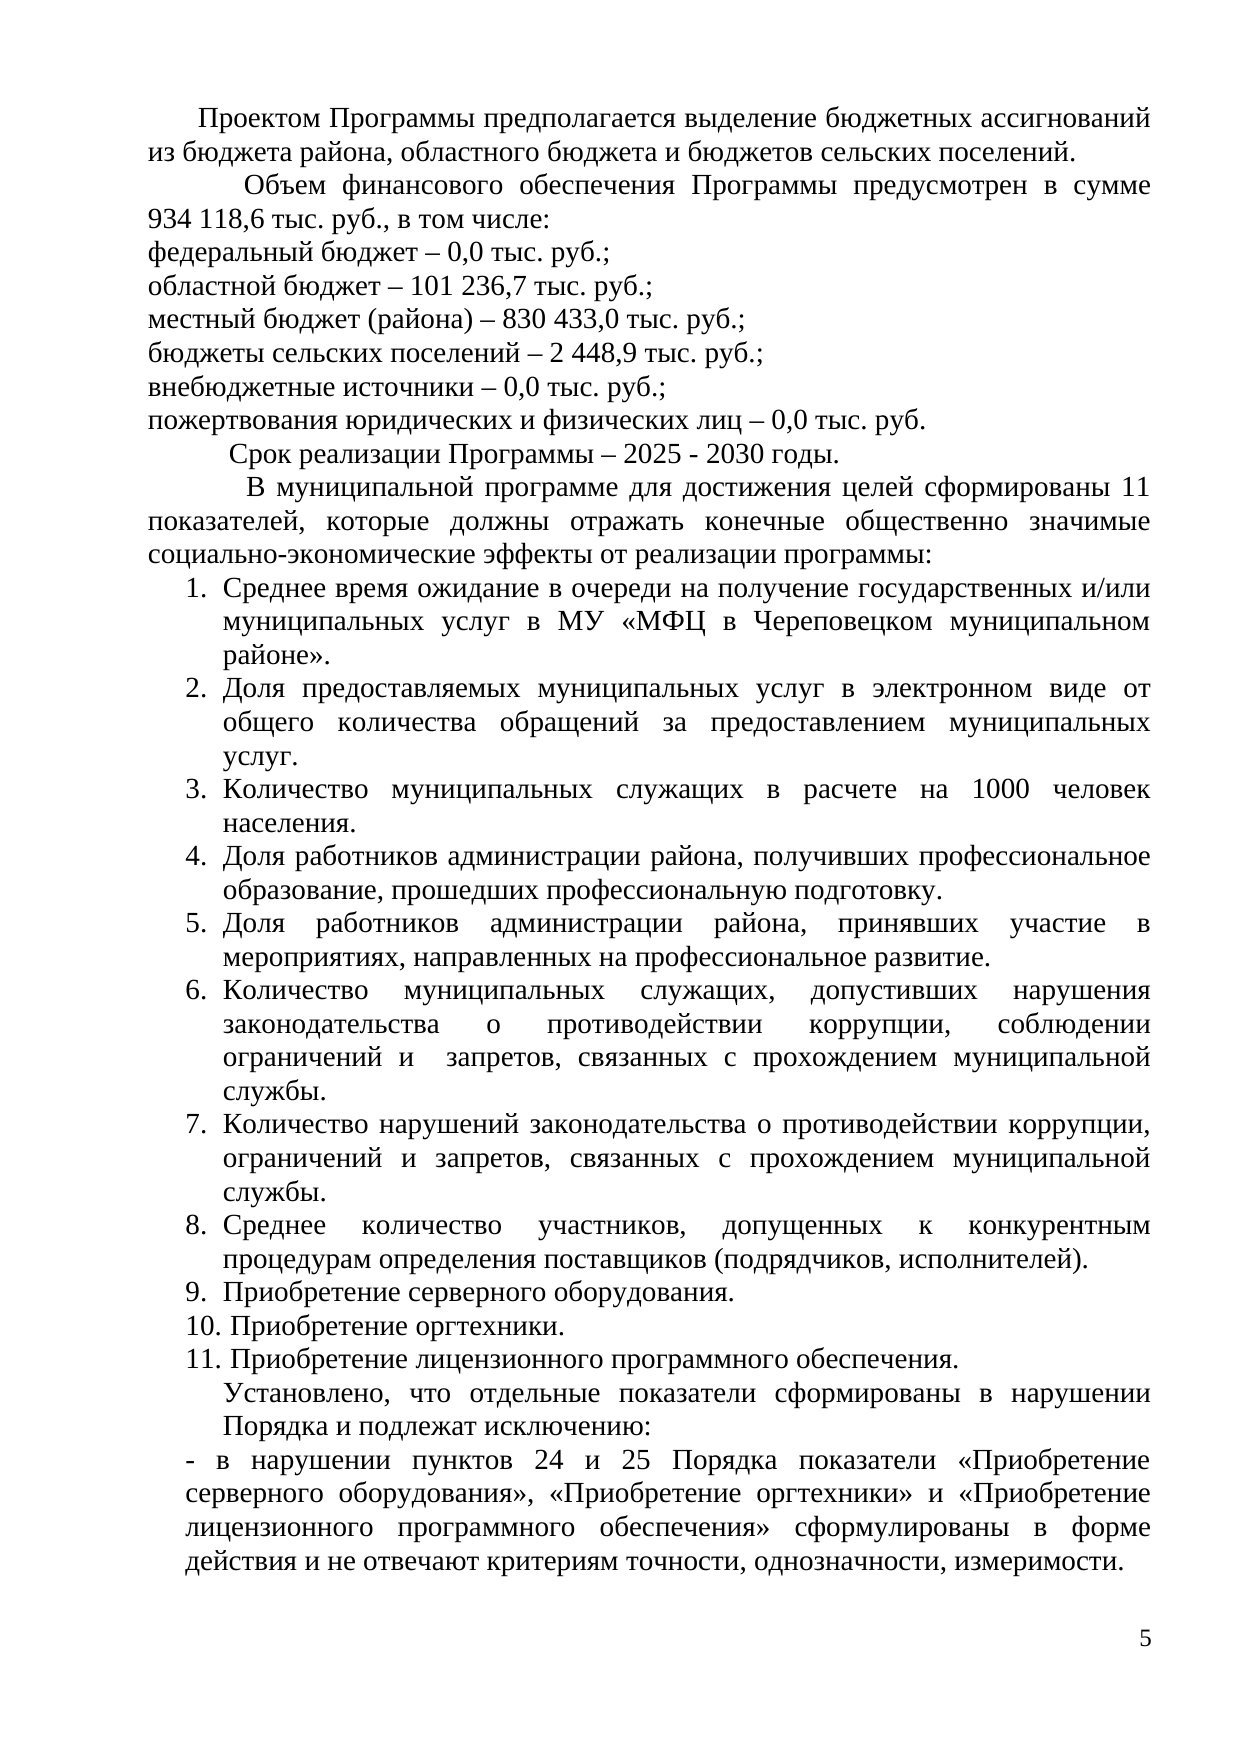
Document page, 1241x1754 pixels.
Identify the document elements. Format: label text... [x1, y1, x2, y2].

list Среднее количество участников, допущенных к конкурентным процедурам определения поставщиков (подрядчиков, исполнителей). [185, 1207, 1152, 1274]
list Количество муниципальных служащих, допустивших нарушения законодательства о противодействии коррупции, соблюдении ограничений и запретов, связанных с прохождением муниципальной службы. [185, 972, 1152, 1107]
text внебюджетные источники – 0,0 тыс. руб.; [148, 369, 1152, 402]
list Доля предоставляемых муниципальных услуг в электронном виде от общего количества обращений за предоставлением муниципальных услуг. [185, 671, 1152, 771]
list Доля работников администрации района, принявших участие в мероприятиях, направленных на профессиональное развитие. [185, 905, 1152, 972]
text федеральный бюджет – 0,0 тыс. руб.; [148, 234, 1152, 268]
text бюджеты сельских поселений – 2 448,9 тыс. руб.; [148, 335, 1152, 369]
text местный бюджет (района) – 830 433,0 тыс. руб.; [148, 302, 1152, 335]
list Приобретение серверного оборудования. [185, 1274, 1152, 1308]
text областной бюджет – 101 236,7 тыс. руб.; [148, 268, 1152, 302]
text Установлено, что отдельные показатели сформированы в нарушении Порядка и подлежат исключению: [223, 1375, 1152, 1442]
list Приобретение лицензионного программного обеспечения. [185, 1341, 1152, 1375]
text Срок реализации Программы – 2025 - 2030 годы. [148, 436, 1152, 469]
text В муниципальной программе для достижения целей сформированы 11 показателей, которые должны отражать конечные общественно значимые социально-экономические эффекты от реализации программы: [148, 469, 1152, 570]
list Количество нарушений законодательства о противодействии коррупции, ограничений и запретов, связанных с прохождением муниципальной службы. [185, 1107, 1152, 1207]
list Среднее время ожидание в очереди на получение государственных и/или муниципальных услуг в МУ «МФЦ в Череповецком муниципальном районе». [185, 570, 1152, 671]
list Приобретение оргтехники. [185, 1308, 1152, 1341]
text - в нарушении пунктов 24 и 25 Порядка показатели «Приобретение серверного оборудования», «Приобретение оргтехники» и «Приобретение лицензионного программного обеспечения» сформулированы в форме действия и не отвечают критериям точности, однозначности, измеримости. [185, 1442, 1152, 1576]
list Количество муниципальных служащих в расчете на 1000 человек населения. [185, 771, 1152, 838]
list Доля работников администрации района, получивших профессиональное образование, прошедших профессиональную подготовку. [185, 838, 1152, 905]
text пожертвования юридических и физических лиц – 0,0 тыс. руб. [148, 402, 1152, 436]
text Проектом Программы предполагается выделение бюджетных ассигнований из бюджета района, областного бюджета и бюджетов сельских поселений. [148, 100, 1152, 167]
text Объем финансового обеспечения Программы предусмотрен в сумме 934 118,6 тыс. руб., в том числе: [148, 167, 1152, 234]
